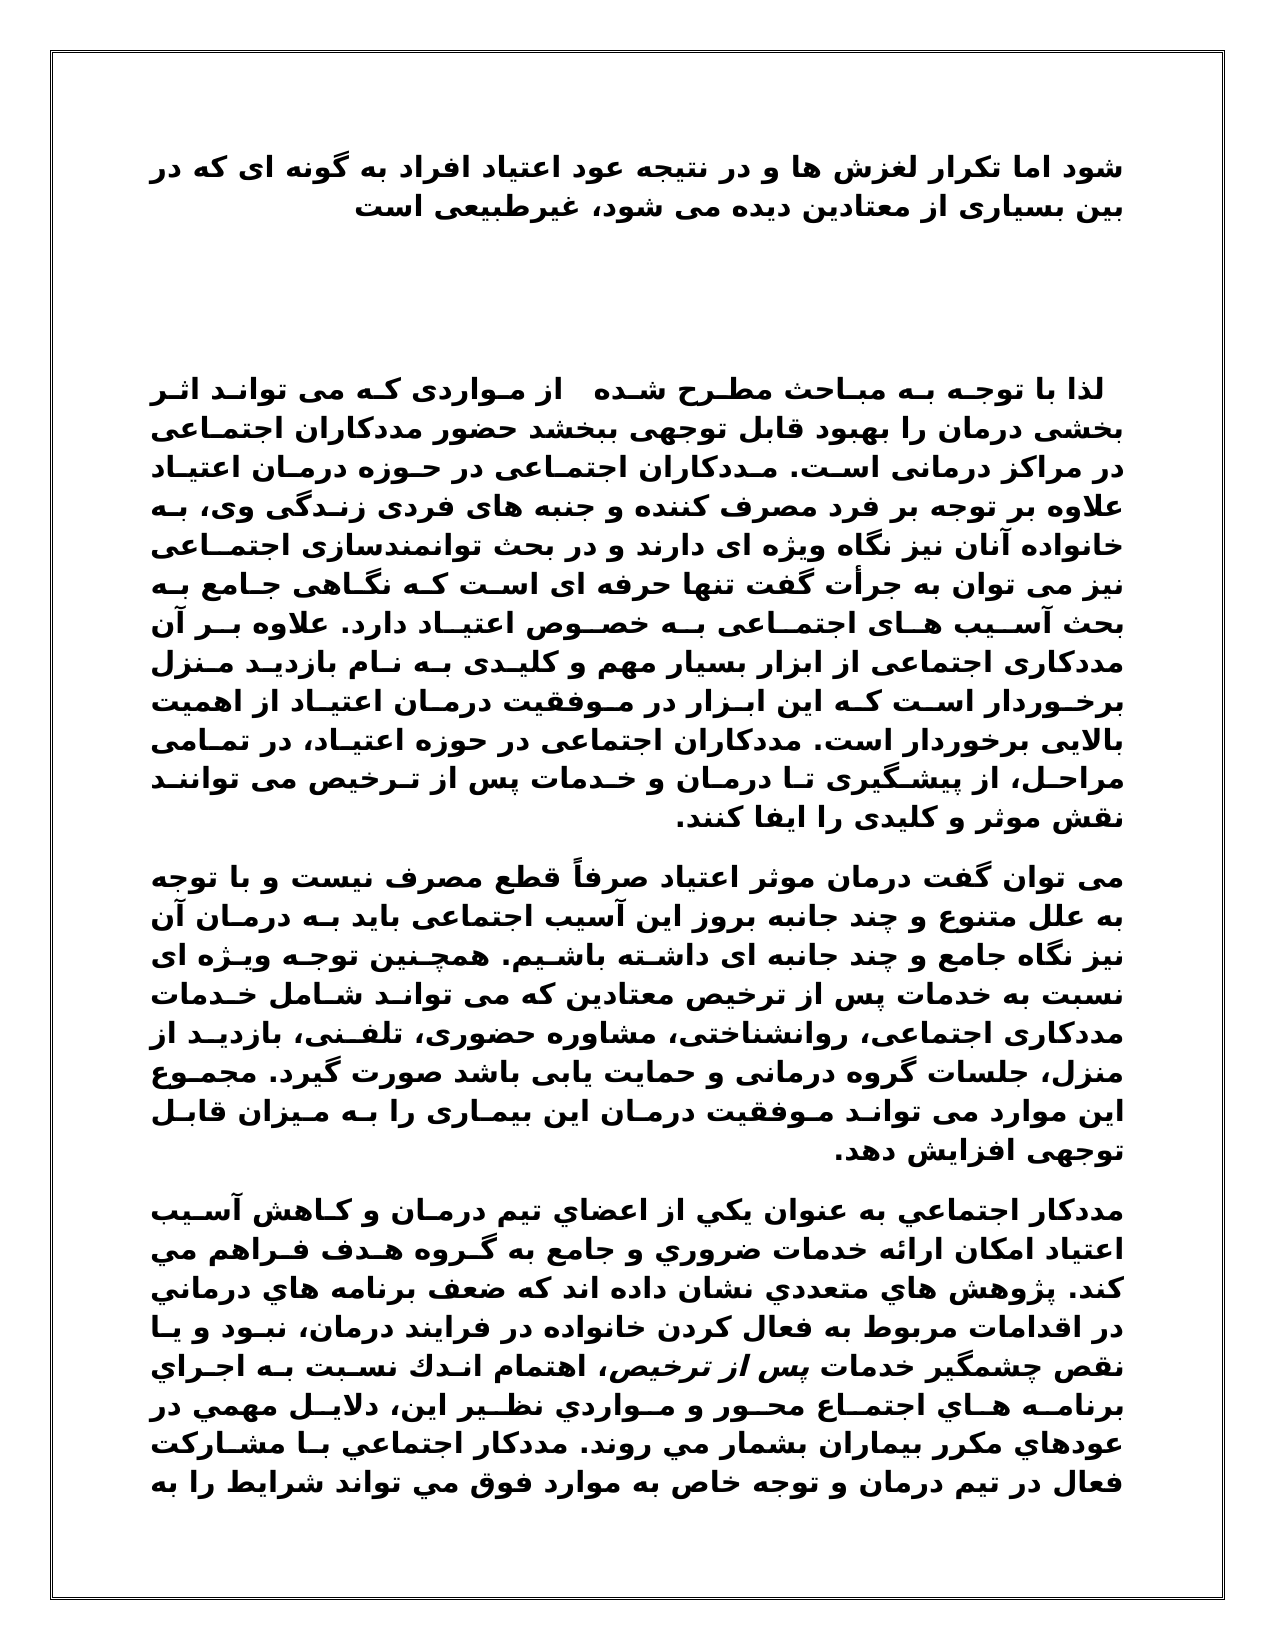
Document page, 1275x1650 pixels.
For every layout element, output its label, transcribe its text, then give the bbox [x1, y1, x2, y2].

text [150, 1193, 1125, 1500]
text می توان گفت درمان موثر اعتیاد صرفاً قطع مصرف نیست و با توجه به علل متنوع و چند جانبه بروز این آسیب اجتماعی باید به درمان آن نیز نگاه جامع و چند جانبه ای داشته باشیم. همچنین توجه ویژه ای نسبت به خدمات پس از ترخیص معتادین که می تواند شامل خدمات مددکاری اجتماعی، روانشناختی، مشاوره حضوری، تلفنی، بازدید از منزل، جلسات گروه درمانی و حمایت یابی باشد صورت گیرد. مجموع این موارد می تواند موفقیت درمان این بیماری را به میزان قابل توجهی افزایش دهد. [150, 861, 1125, 1167]
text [150, 150, 1125, 223]
text لذا با توجه به مباحث مطرح شده از مواردی که می تواند اثر بخشی درمان را بهبود قابل توجهی ببخشد حضور مددکاران اجتماعی در مراکز درمانی است. مددکاران اجتماعی در حوزه درمان اعتیاد علاوه بر توجه بر فرد مصرف کننده و جنبه های فردی زندگی وی، به خانواده آنان نیز نگاه ویژه ای دارند و در بحث توانمندسازی اجتماعی نیز می توان به جرأت گفت تنها حرفه ای است که نگاهی جامع به بحث آسیب های اجتماعی به خصوص اعتیاد دارد. علاوه بر آن مددکاری اجتماعی از ابزار بسیار مهم و کلیدی به نام بازدید منزل برخوردار است که این ابزار در موفقیت درمان اعتیاد از اهمیت بالایی برخوردار است. مددکاران اجتماعی در حوزه اعتیاد، در تمامی مراحل، از پیشگیری تا درمان و خدمات پس از ترخیص می توانند نقش موثر و کلیدی را ایفا کنند. [150, 372, 1125, 835]
